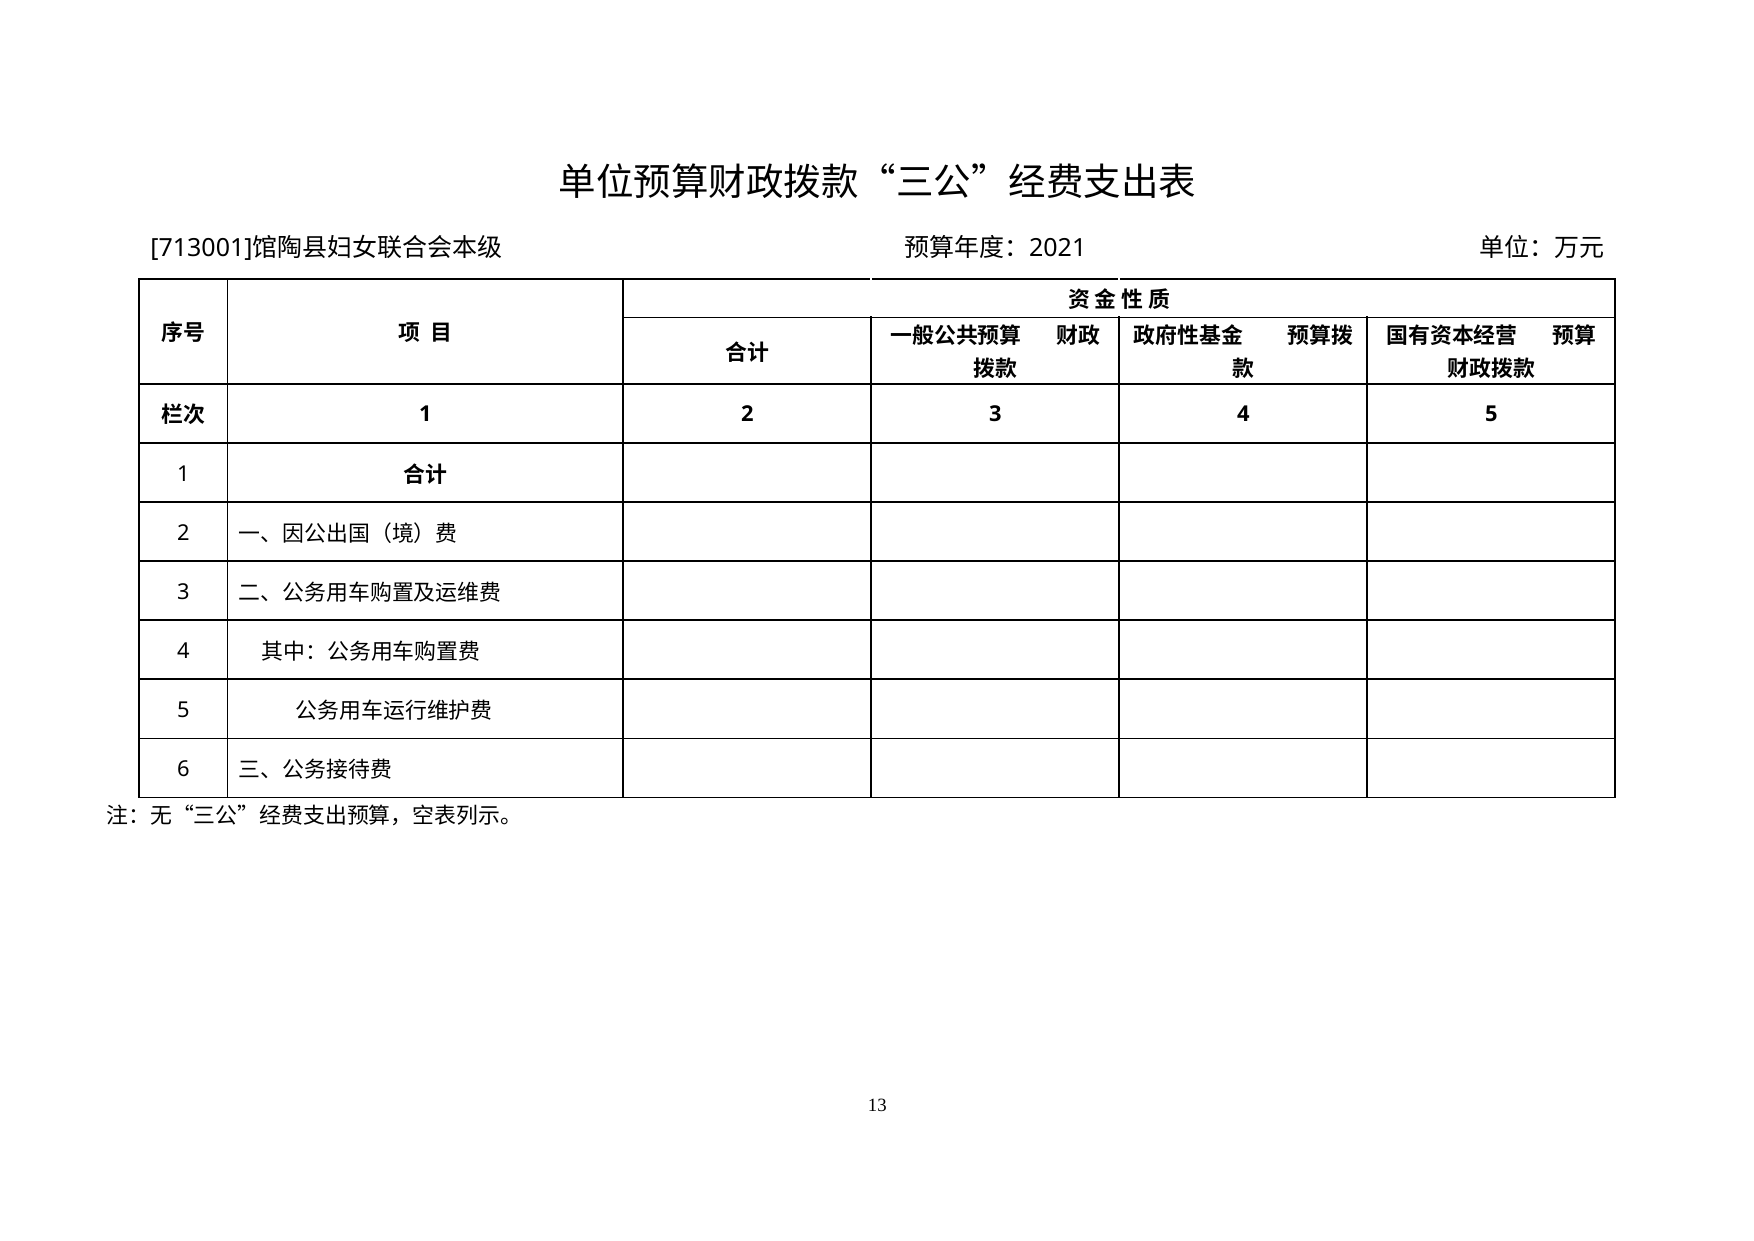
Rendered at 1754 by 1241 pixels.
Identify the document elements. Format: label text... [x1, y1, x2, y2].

table_cell [1368, 621, 1614, 678]
table_cell 2 [140, 503, 227, 560]
table_cell 国有资本经营 预算财政拨款 [1368, 318, 1614, 383]
table_header 预算年度：2021 [872, 213, 1118, 278]
table_cell [624, 621, 870, 678]
table_cell [1120, 503, 1366, 560]
table_cell 资 金 性 质 [624, 280, 1614, 316]
table_cell 6 [140, 739, 227, 796]
table_cell 项 目 [228, 280, 622, 383]
table_cell 序号 [140, 280, 227, 383]
table_cell [624, 503, 870, 560]
table_header 单位：万元 [1120, 213, 1614, 278]
table_cell [1120, 680, 1366, 737]
table_cell [872, 444, 1118, 501]
table_cell 4 [140, 621, 227, 678]
table_cell 5 [140, 680, 227, 737]
table_cell [1120, 562, 1366, 619]
text 注：无“三公”经费支出预算，空表列示。 [106, 798, 1648, 831]
table_cell [624, 562, 870, 619]
table_cell 5 [1368, 385, 1614, 442]
table_cell 1 [140, 444, 227, 501]
table_cell [1120, 444, 1366, 501]
table_cell 公务用车运行维护费 [228, 680, 622, 737]
table_cell [624, 739, 870, 796]
table_cell [1368, 562, 1614, 619]
table_cell [872, 680, 1118, 737]
table_cell 合计 [624, 318, 870, 383]
table_cell [624, 680, 870, 737]
table_cell 三、公务接待费 [228, 739, 622, 796]
table_cell [1368, 739, 1614, 796]
table_cell [1368, 444, 1614, 501]
table_cell [872, 503, 1118, 560]
table_cell 1 [228, 385, 622, 442]
table_cell 栏次 [140, 385, 227, 442]
table_cell [1120, 621, 1366, 678]
table_cell [872, 739, 1118, 796]
table_cell [1120, 739, 1366, 796]
table_cell 一、因公出国（境）费 [228, 503, 622, 560]
table_cell [872, 621, 1118, 678]
table_cell 合计 [228, 444, 622, 501]
table_cell 3 [872, 385, 1118, 442]
table_cell 3 [140, 562, 227, 619]
table_cell 一般公共预算 财政拨款 [872, 318, 1118, 383]
table_cell [624, 444, 870, 501]
table_cell 二、公务用车购置及运维费 [228, 562, 622, 619]
table_cell 其中：公务用车购置费 [228, 621, 622, 678]
table_header [713001]馆陶县妇女联合会本级 [140, 213, 870, 278]
table_cell 2 [624, 385, 870, 442]
table_cell [1368, 680, 1614, 737]
table_cell [872, 562, 1118, 619]
table_cell [1368, 503, 1614, 560]
table_cell 4 [1120, 385, 1366, 442]
table_cell 政府性基金 预算拨款 [1120, 318, 1366, 383]
text 单位预算财政拨款“三公”经费支出表 [106, 146, 1648, 211]
